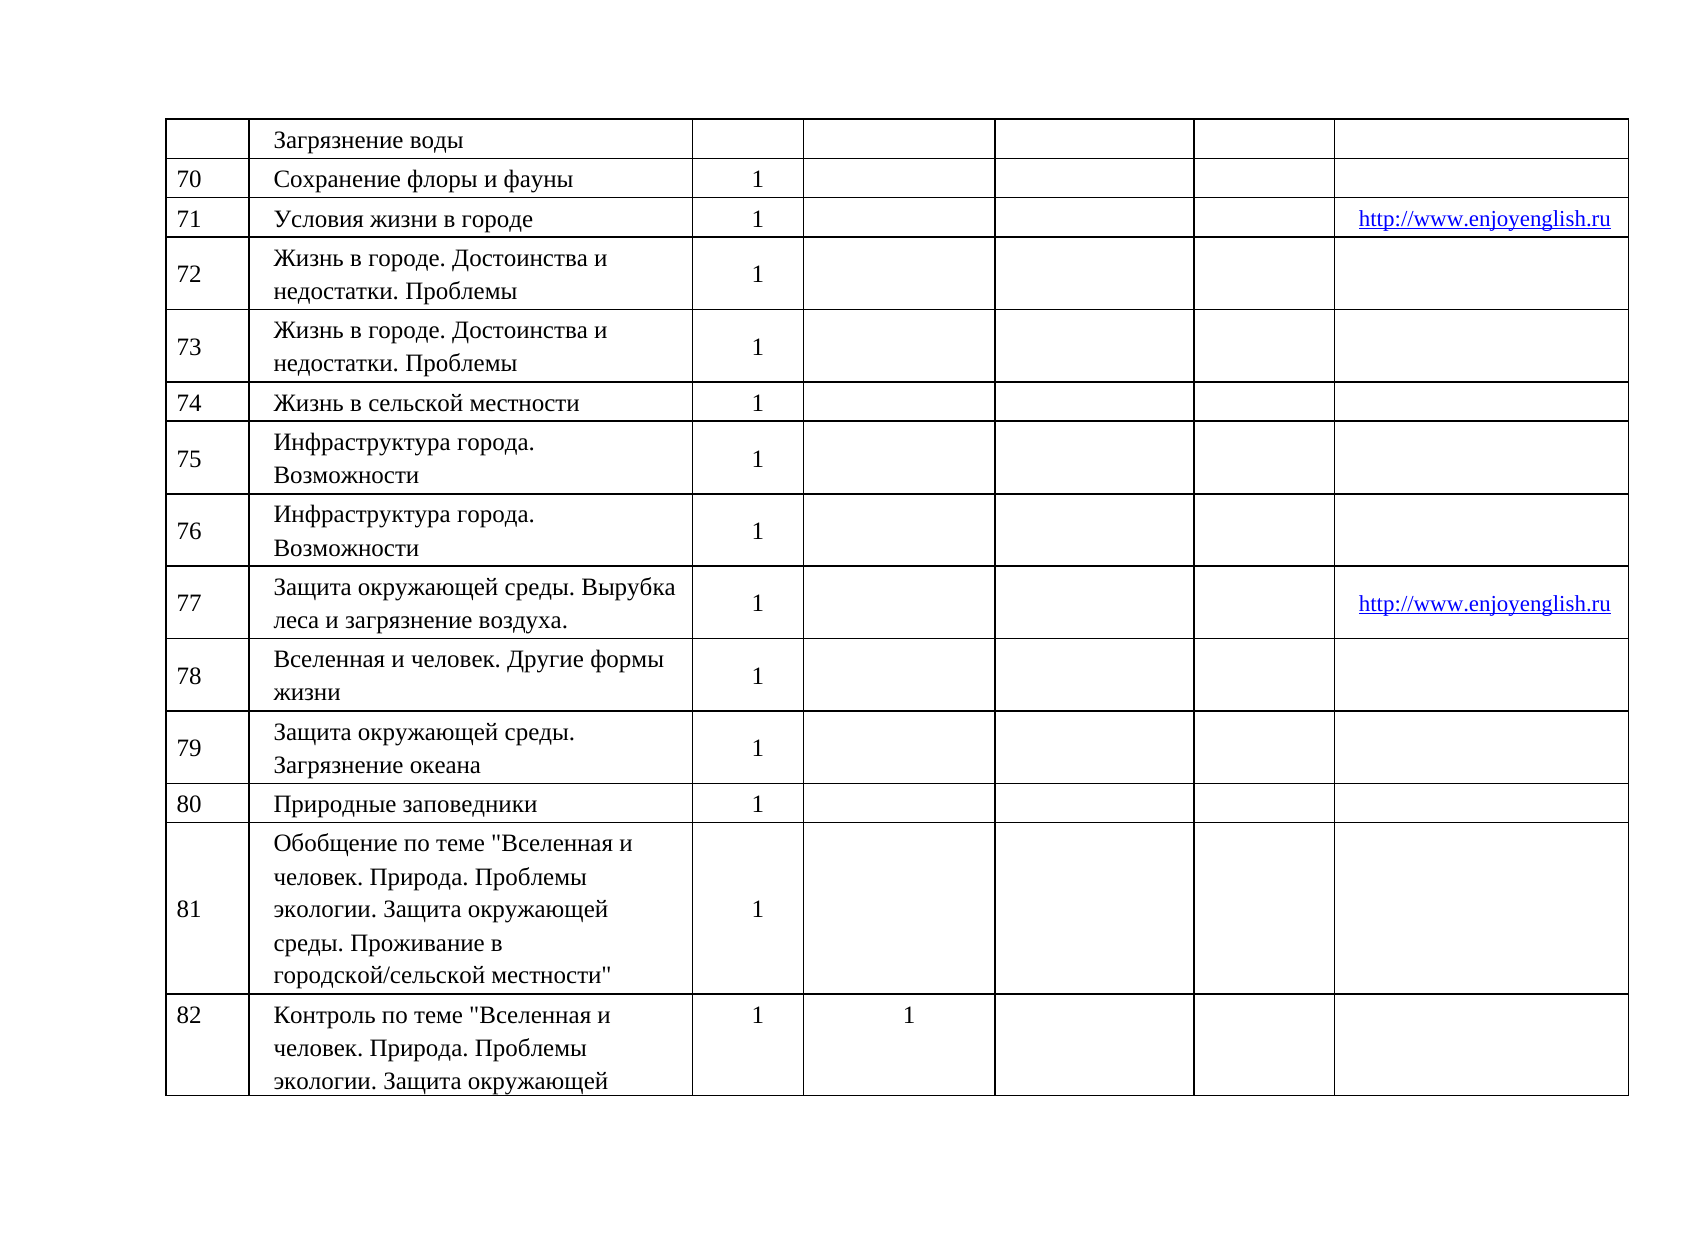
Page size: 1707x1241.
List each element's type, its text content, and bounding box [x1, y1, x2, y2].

table_cell 71 [167, 198, 248, 236]
table_cell 1 [693, 823, 803, 993]
table_cell [804, 238, 994, 309]
table_cell [1195, 120, 1334, 157]
table_cell 81 [167, 823, 248, 993]
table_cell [250, 995, 692, 1095]
table_cell Жизнь в городе. Достоинства и недостатки. Проблемы [250, 238, 692, 309]
table_cell [804, 567, 994, 638]
table_cell [804, 823, 994, 993]
table_cell 74 [167, 383, 248, 420]
table_cell [1335, 995, 1628, 1095]
table_cell [804, 310, 994, 381]
table_cell Защита окружающей среды. Загрязнение океана [250, 712, 692, 782]
table_cell [804, 495, 994, 565]
table_cell http://www.enjoyenglish.ru [1335, 567, 1628, 638]
table_cell 1 [804, 995, 994, 1095]
table_cell 75 [167, 422, 248, 493]
table_cell [996, 495, 1193, 565]
table_cell Вселенная и человек. Другие формы жизни [250, 639, 692, 710]
table_cell Природные заповедники [250, 784, 692, 822]
table_cell 1 [693, 310, 803, 381]
table_cell 1 [693, 495, 803, 565]
table_cell [1335, 639, 1628, 710]
table_cell [1335, 422, 1628, 493]
table_cell [804, 198, 994, 236]
table_cell 78 [167, 639, 248, 710]
table_cell [996, 198, 1193, 236]
table_cell 70 [167, 159, 248, 197]
table_cell [996, 422, 1193, 493]
table_cell [996, 238, 1193, 309]
table_cell [996, 639, 1193, 710]
table_cell Защита окружающей среды. Вырубка леса и загрязнение воздуха. [250, 567, 692, 638]
table_cell Обобщение по теме "Вселенная и человек. Природа. Проблемы экологии. Защита окружающей среды. Проживание в городской/сельской местности" [250, 823, 692, 993]
table_cell 69 [167, 120, 248, 157]
table_cell [1195, 198, 1334, 236]
table_cell 1 [693, 422, 803, 493]
table_cell 1 [693, 159, 803, 197]
table_cell [1195, 567, 1334, 638]
table_cell Жизнь в городе. Достоинства и недостатки. Проблемы [250, 310, 692, 381]
table_cell [1195, 383, 1334, 420]
table_cell 1 [693, 198, 803, 236]
table_cell [1195, 712, 1334, 782]
table_cell [1335, 495, 1628, 565]
table_cell 82 [167, 995, 248, 1095]
table_cell 1 [693, 639, 803, 710]
table_cell [996, 784, 1193, 822]
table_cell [250, 120, 692, 157]
table_cell [804, 159, 994, 197]
table_cell [1335, 120, 1628, 157]
table_cell 73 [167, 310, 248, 381]
table_cell [996, 712, 1193, 782]
table_cell [804, 422, 994, 493]
table_cell [1195, 995, 1334, 1095]
table_cell [996, 383, 1193, 420]
table_cell [1335, 310, 1628, 381]
table_cell [996, 995, 1193, 1095]
table_cell [1335, 383, 1628, 420]
table_cell [804, 784, 994, 822]
table_cell Инфраструктура города. Возможности [250, 422, 692, 493]
table_cell 1 [693, 784, 803, 822]
table_cell 79 [167, 712, 248, 782]
table_cell [804, 383, 994, 420]
table_cell [1335, 238, 1628, 309]
table_cell 1 [693, 995, 803, 1095]
table_cell [1195, 422, 1334, 493]
table_cell 1 [693, 383, 803, 420]
table_cell 1 [693, 567, 803, 638]
table_cell [1195, 784, 1334, 822]
table_cell Инфраструктура города. Возможности [250, 495, 692, 565]
table_cell 1 [693, 120, 803, 157]
table_cell [996, 823, 1193, 993]
table_cell 1 [693, 712, 803, 782]
table_cell [996, 567, 1193, 638]
table_cell Жизнь в сельской местности [250, 383, 692, 420]
table_cell [1335, 823, 1628, 993]
table_cell [1195, 823, 1334, 993]
table_cell 77 [167, 567, 248, 638]
table_cell [804, 639, 994, 710]
table_cell [1195, 639, 1334, 710]
table_cell 76 [167, 495, 248, 565]
table_cell [1195, 159, 1334, 197]
table_cell [804, 712, 994, 782]
table_cell [1195, 495, 1334, 565]
table_cell [996, 120, 1193, 157]
table_cell [804, 120, 994, 157]
table_cell [1335, 712, 1628, 782]
table_cell 72 [167, 238, 248, 309]
table_cell [996, 310, 1193, 381]
table_cell [996, 159, 1193, 197]
table_cell [1335, 784, 1628, 822]
table_cell Условия жизни в городе [250, 198, 692, 236]
table_cell http://www.enjoyenglish.ru [1335, 198, 1628, 236]
table_cell [1195, 238, 1334, 309]
table_cell 1 [693, 238, 803, 309]
table_cell [1195, 310, 1334, 381]
table_cell 80 [167, 784, 248, 822]
table_cell Сохранение флоры и фауны [250, 159, 692, 197]
table_cell [1335, 159, 1628, 197]
